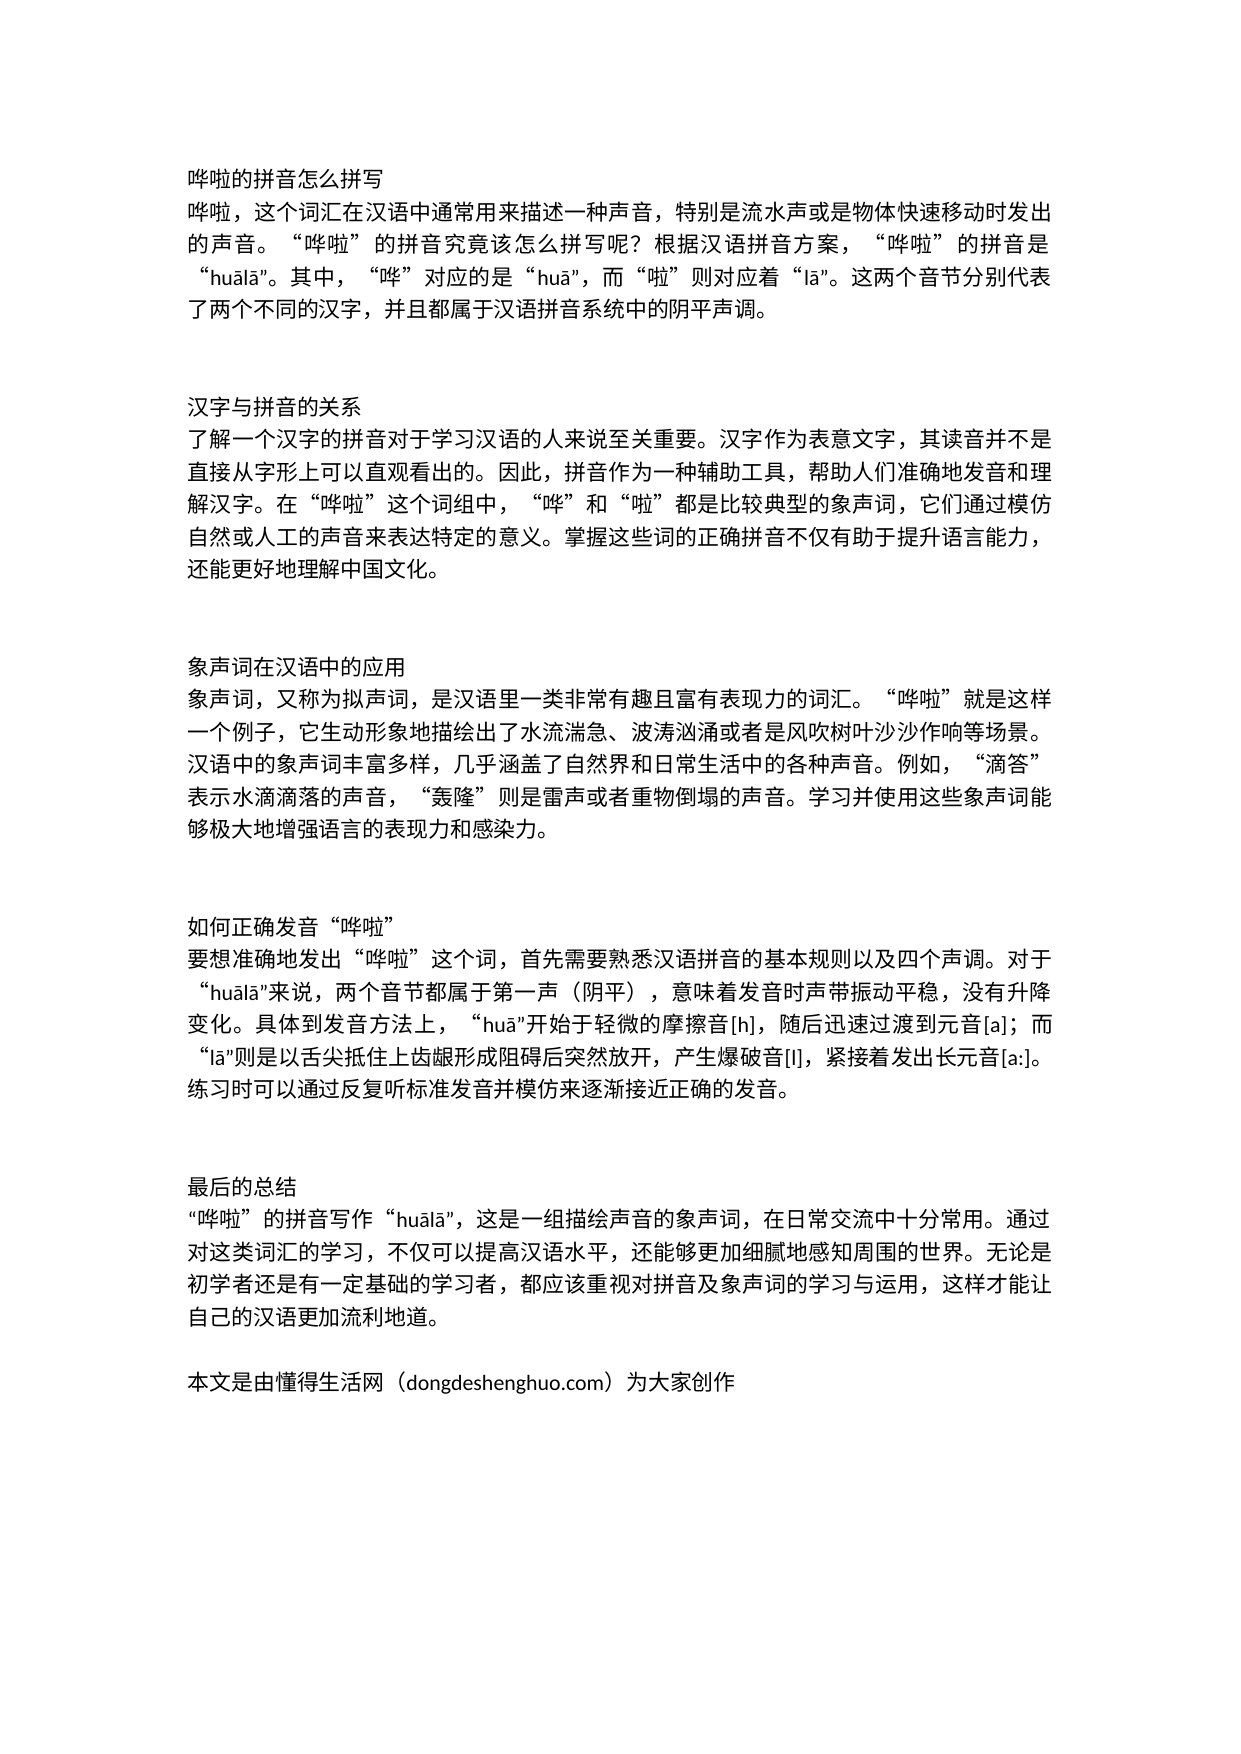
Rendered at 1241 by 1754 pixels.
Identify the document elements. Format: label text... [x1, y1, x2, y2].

text 如何正确发音“哗啦” [187, 909, 1053, 942]
text 汉字与拼音的关系 [187, 389, 1053, 422]
text 哗啦，这个词汇在汉语中通常用来描述一种声音，特别是流水声或是物体快速移动时发出的声音。“哗啦”的拼音究竟该怎么拼写呢？根据汉语拼音方案，“哗啦”的拼音是“huālā”。其中，“哗”对应的是“huā”，而“啦”则对应着“lā”。这两个音节分别代表了两个不同的汉字，并且都属于汉语拼音系统中的阴平声调。 [187, 194, 1053, 324]
text 最后的总结 [187, 1169, 1053, 1202]
text 了解一个汉字的拼音对于学习汉语的人来说至关重要。汉字作为表意文字，其读音并不是直接从字形上可以直观看出的。因此，拼音作为一种辅助工具，帮助人们准确地发音和理解汉字。在“哗啦”这个词组中，“哗”和“啦”都是比较典型的象声词，它们通过模仿自然或人工的声音来表达特定的意义。掌握这些词的正确拼音不仅有助于提升语言能力，还能更好地理解中国文化。 [187, 422, 1053, 584]
text 要想准确地发出“哗啦”这个词，首先需要熟悉汉语拼音的基本规则以及四个声调。对于“huālā”来说，两个音节都属于第一声（阴平），意味着发音时声带振动平稳，没有升降变化。具体到发音方法上，“huā”开始于轻微的摩擦音[h]，随后迅速过渡到元音[a]；而“lā”则是以舌尖抵住上齿龈形成阻碍后突然放开，产生爆破音[l]，紧接着发出长元音[a:]。练习时可以通过反复听标准发音并模仿来逐渐接近正确的发音。 [187, 942, 1053, 1104]
text 本文是由懂得生活网（dongdeshenghuo.com）为大家创作 [187, 1364, 1053, 1397]
text 哗啦的拼音怎么拼写 [187, 162, 1053, 194]
text “哗啦”的拼音写作“huālā”，这是一组描绘声音的象声词，在日常交流中十分常用。通过对这类词汇的学习，不仅可以提高汉语水平，还能够更加细腻地感知周围的世界。无论是初学者还是有一定基础的学习者，都应该重视对拼音及象声词的学习与运用，这样才能让自己的汉语更加流利地道。 [187, 1202, 1053, 1332]
text 象声词，又称为拟声词，是汉语里一类非常有趣且富有表现力的词汇。“哗啦”就是这样一个例子，它生动形象地描绘出了水流湍急、波涛汹涌或者是风吹树叶沙沙作响等场景。汉语中的象声词丰富多样，几乎涵盖了自然界和日常生活中的各种声音。例如，“滴答”表示水滴滴落的声音，“轰隆”则是雷声或者重物倒塌的声音。学习并使用这些象声词能够极大地增强语言的表现力和感染力。 [187, 682, 1053, 844]
text 象声词在汉语中的应用 [187, 649, 1053, 682]
